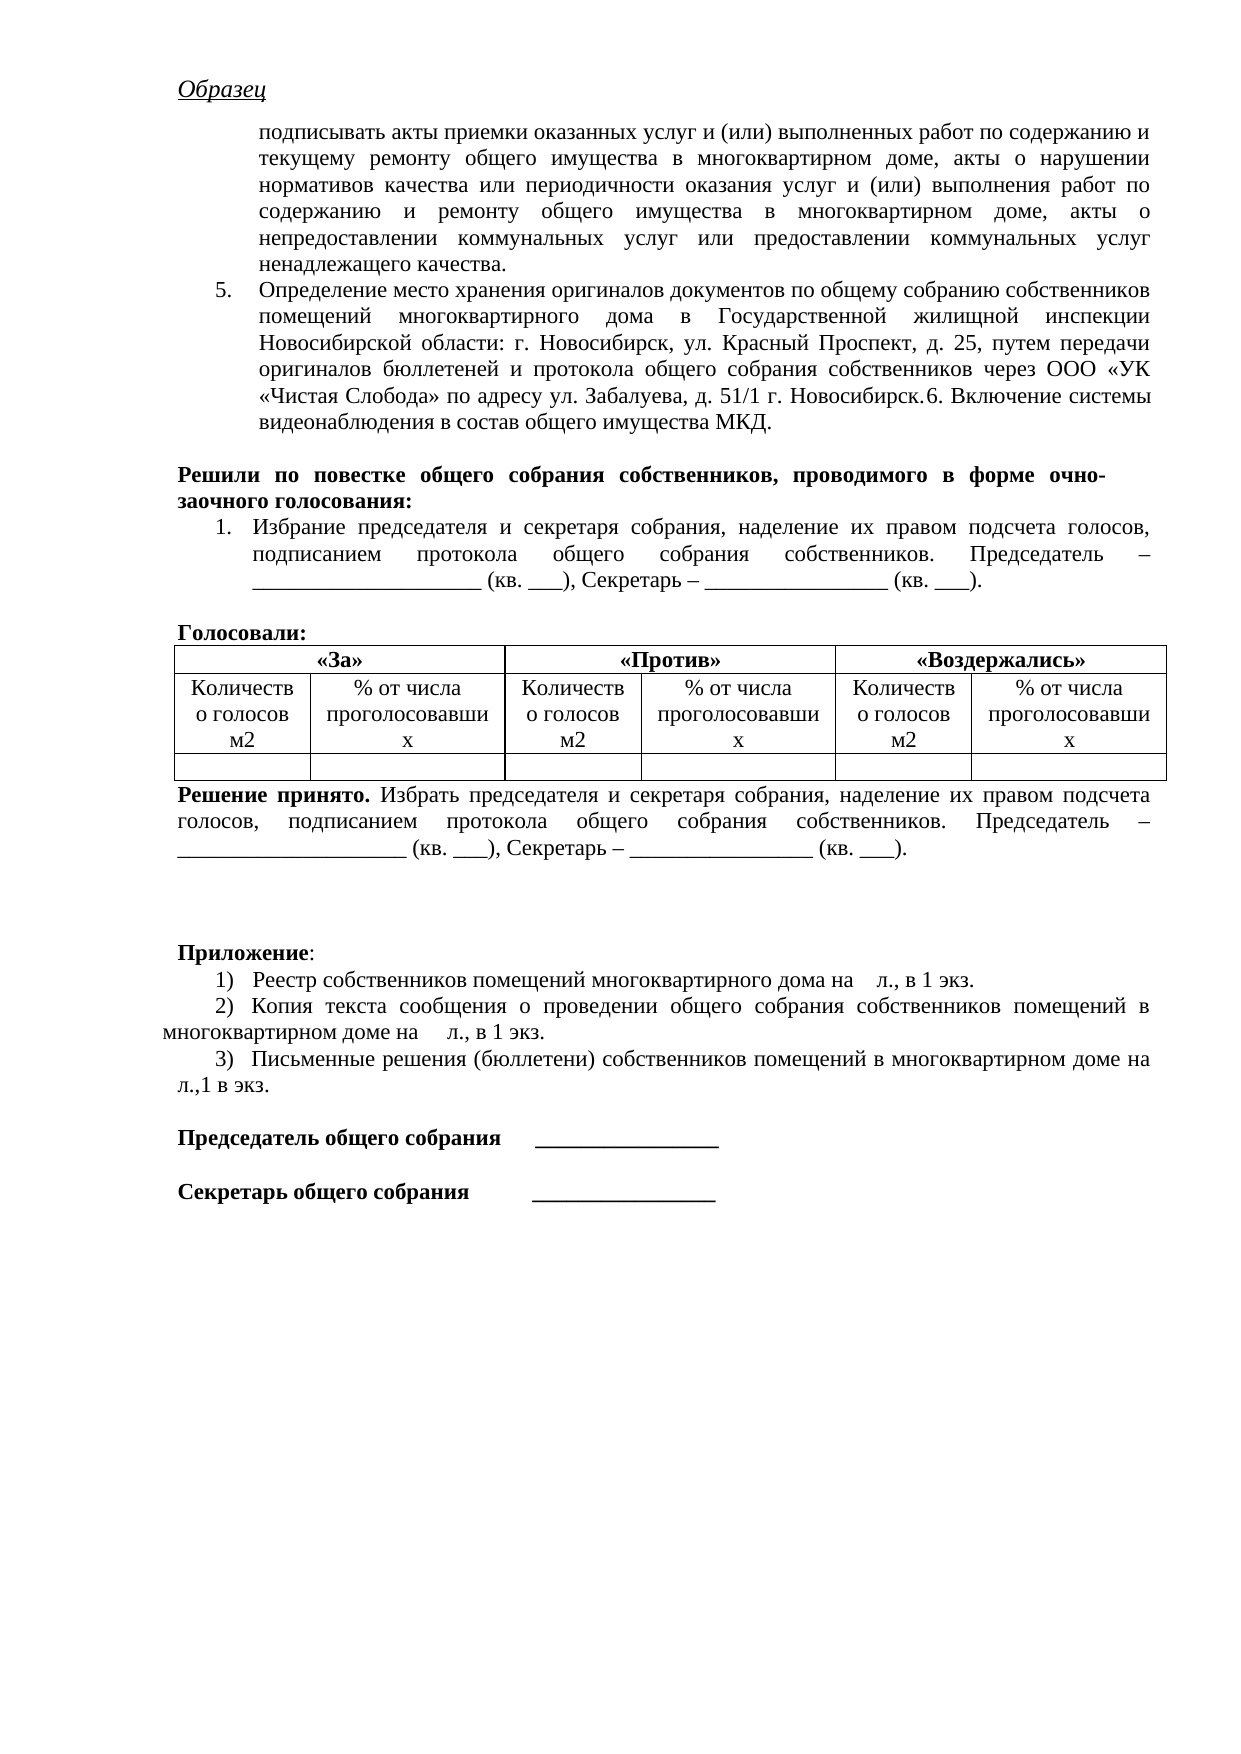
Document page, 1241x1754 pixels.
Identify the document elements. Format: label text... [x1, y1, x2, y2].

table_cell [642, 754, 835, 780]
table_cell [175, 754, 310, 780]
text Голосовали: [177, 619, 1107, 645]
list Письменные решения (бюллетени) собственников помещений в многоквартирном доме на л.,1 в экз. [177, 1045, 1152, 1097]
table_header «Воздержались» [836, 646, 1166, 673]
text Приложение: [177, 939, 1152, 966]
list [215, 118, 1152, 276]
list Избрание председателя и секретаря собрания, наделение их правом подсчета голосов, подписанием протокола общего собрания собственников. Председатель – ____________________ (кв. ___), Секретарь – ________________ (кв. ___). [215, 513, 1152, 592]
list Председатель общего собрания ________________ [177, 1124, 1152, 1150]
text Решили по повестке общего собрания собственников, проводимого в форме очно-заочного голосования: [177, 461, 1107, 513]
table_header «Против» [506, 646, 835, 673]
table_cell [311, 754, 504, 780]
table_cell [836, 754, 971, 780]
table_header «За» [175, 646, 504, 673]
table_cell Количество голосов м2 [836, 674, 971, 753]
text Решение принято. Избрать председателя и секретаря собрания, наделение их правом подсчета голосов, подписанием протокола общего собрания собственников. Председатель – ____________________ (кв. ___), Секретарь – ________________ (кв. ___). [177, 781, 1152, 860]
table_cell % от числа проголосовавших [642, 674, 835, 753]
list Определение место хранения оригиналов документов по общему собранию собственников помещений многоквартирного дома в Государственной жилищной инспекции Новосибирской области: г. Новосибирск, ул. Красный Проспект, д. 25, путем передачи оригиналов бюллетеней и протокола общего собрания собственников через ООО «УК «Чистая Слобода» по адресу ул. Забалуева, д. 51/1 г. Новосибирск.6. Включение системы видеонаблюдения в состав общего имущества МКД. [215, 276, 1152, 434]
table_cell % от числа проголосовавших [972, 674, 1166, 753]
table_cell [972, 754, 1166, 780]
list Реестр собственников помещений многоквартирного дома на л., в 1 экз. [215, 966, 1152, 992]
table_cell Количество голосов м2 [175, 674, 310, 753]
table_cell Количество голосов м2 [506, 674, 641, 753]
list Секретарь общего собрания ________________ [177, 1178, 1152, 1204]
list Копия текста сообщения о проведении общего собрания собственников помещений в многоквартирном доме на л., в 1 экз. [162, 992, 1152, 1045]
table_cell [506, 754, 641, 780]
table_cell % от числа проголосовавших [311, 674, 504, 753]
